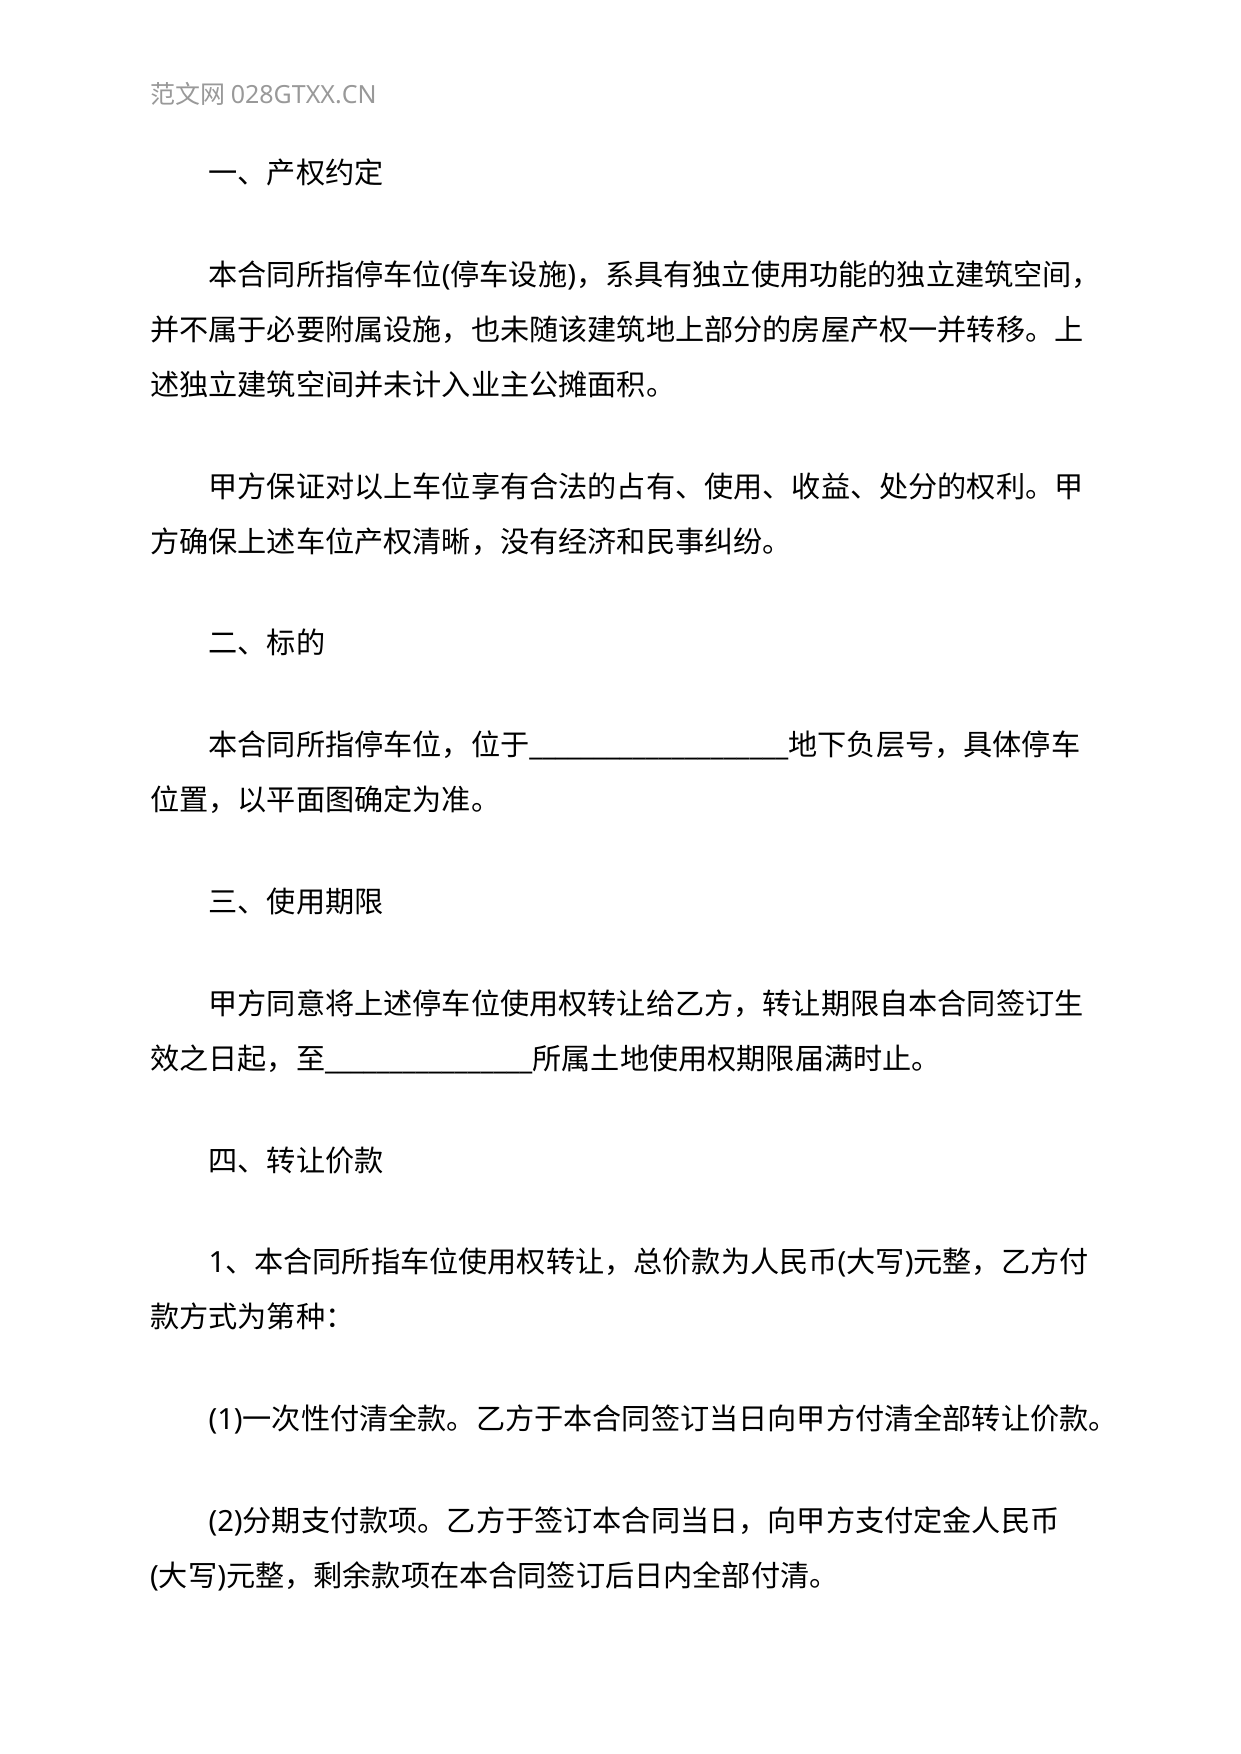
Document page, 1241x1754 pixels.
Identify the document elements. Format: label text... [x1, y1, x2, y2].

text 甲方保证对以上车位享有合法的占有、使用、收益、处分的权利。甲方确保上述车位产权清晰，没有经济和民事纠纷。 [150, 463, 1090, 561]
text 二、标的 [150, 620, 1090, 662]
text 三、使用期限 [150, 879, 1090, 921]
text 1、本合同所指车位使用权转让，总价款为人民币(大写)元整，乙方付款方式为第种： [150, 1239, 1090, 1336]
text (1)一次性付清全款。乙方于本合同签订当日向甲方付清全部转让价款。 [150, 1396, 1090, 1438]
text (2)分期支付款项。乙方于签订本合同当日，向甲方支付定金人民币(大写)元整，剩余款项在本合同签订后日内全部付清。 [150, 1498, 1090, 1595]
text 本合同所指停车位，位于____________________地下负层号，具体停车位置，以平面图确定为准。 [150, 722, 1090, 819]
text 甲方同意将上述停车位使用权转让给乙方，转让期限自本合同签订生效之日起，至________________所属土地使用权期限届满时止。 [150, 980, 1090, 1078]
text 一、产权约定 [150, 150, 1090, 192]
text 本合同所指停车位(停车设施)，系具有独立使用功能的独立建筑空间，并不属于必要附属设施，也未随该建筑地上部分的房屋产权一并转移。上述独立建筑空间并未计入业主公摊面积。 [150, 252, 1090, 404]
text 四、转让价款 [150, 1137, 1090, 1179]
